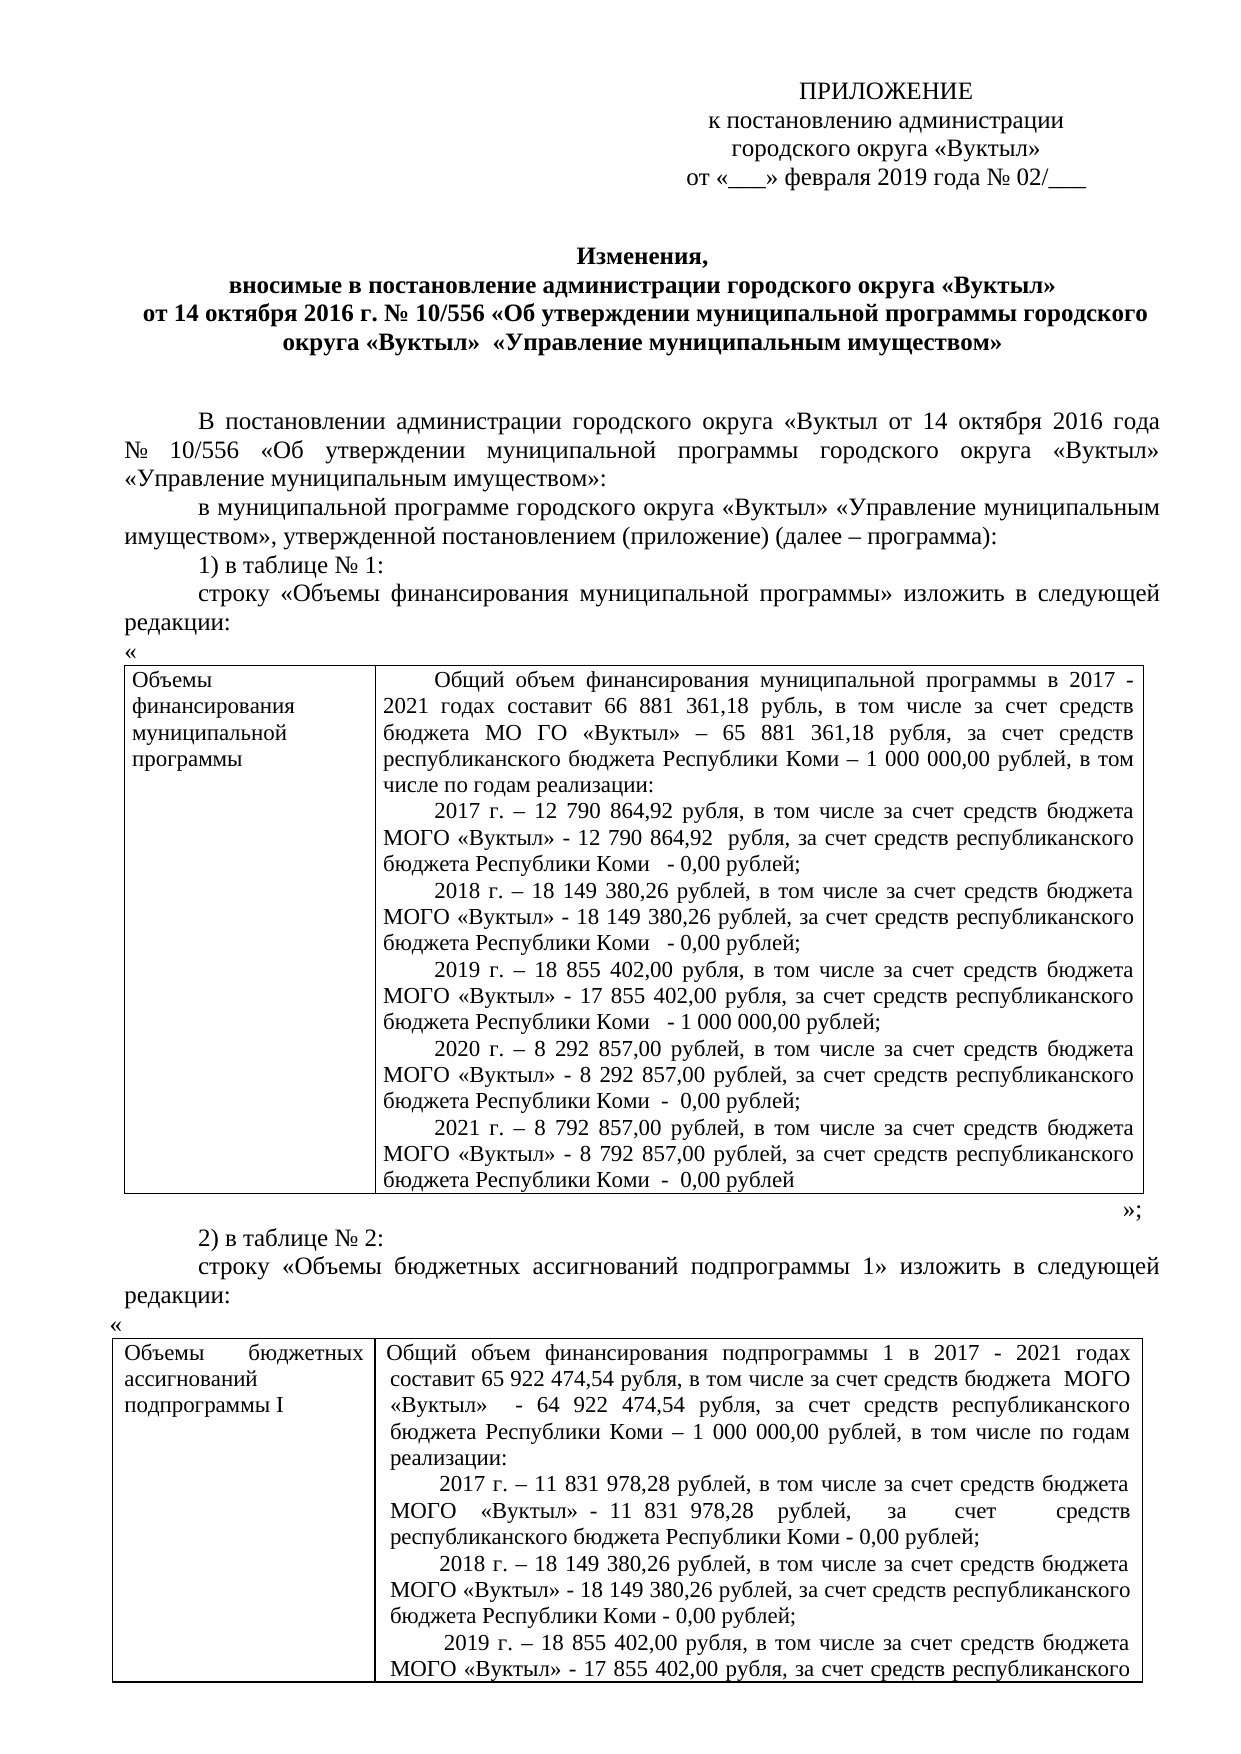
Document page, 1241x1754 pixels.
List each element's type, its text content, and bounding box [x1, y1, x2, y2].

text 2) в таблице № 2: [124, 1223, 1161, 1251]
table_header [113, 1339, 374, 1681]
text »; [124, 1194, 1161, 1223]
text « [109, 1309, 1205, 1338]
text строку «Объемы финансирования муниципальной программы» изложить в следующей редакции: [124, 578, 1161, 636]
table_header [376, 1339, 1142, 1681]
text в муниципальной программе городского округа «Вуктыл» «Управление муниципальным имуществом», утвержденной постановлением (приложение) (далее – программа): [124, 492, 1161, 550]
text строку «Объемы бюджетных ассигнований подпрограммы 1» изложить в следующей редакции: [124, 1251, 1161, 1309]
text к постановлению администрации [611, 105, 1161, 133]
text 1) в таблице № 1: [124, 550, 1161, 578]
text ПРИЛОЖЕНИЕ [611, 76, 1161, 105]
text от «___» февраля 2019 года № 02/___ [611, 162, 1161, 191]
table_header Объемы финансирования муниципальной программы [125, 666, 375, 1193]
text от 14 октября 2016 г. № 10/556 «Об утверждении муниципальной программы городского округа «Вуктыл» «Управление муниципальным имуществом» [124, 298, 1161, 356]
text « [124, 636, 1205, 665]
text городского округа «Вуктыл» [611, 133, 1161, 162]
text вносимые в постановление администрации городского округа «Вуктыл» [124, 270, 1161, 298]
text Изменения, [124, 241, 1161, 270]
table_header Общий объем финансирования муниципальной программы в 2017 - 2021 годах составит 66 881 361,18 рубль, в том числе за счет средств бюджета МО ГО «Вуктыл» – 65 881 361,18 рубля, за счет средств республиканского бюджета Республики Коми – 1 000 000,00 рублей, в том числе по годам реализации: 2017 г. – 12 790 864,92 рубля, в том числе за счет средств бюджета МОГО «Вуктыл» - 12 790 864,92 рубля, за счет средств республиканского бюджета Республики Коми - 0,00 рублей; 2018 г. – 18 149 380,26 рублей, в том числе за счет средств бюджета МОГО «Вуктыл» - 18 149 380,26 рублей, за счет средств республиканского бюджета Республики Коми - 0,00 рублей; 2019 г. – 18 855 402,00 рубля, в том числе за счет средств бюджета МОГО «Вуктыл» - 17 855 402,00 рубля, за счет средств республиканского бюджета Республики Коми - 1 000 000,00 рублей; 2020 г. – 8 292 857,00 рублей, в том числе за счет средств бюджета МОГО «Вуктыл» - 8 292 857,00 рублей, за счет средств республиканского бюджета Республики Коми - 0,00 рублей; 2021 г. – 8 792 857,00 рублей, в том числе за счет средств бюджета МОГО «Вуктыл» - 8 792 857,00 рублей, за счет средств республиканского бюджета Республики Коми - 0,00 рублей [376, 666, 1143, 1193]
text В постановлении администрации городского округа «Вуктыл от 14 октября 2016 года № 10/556 «Об утверждении муниципальной программы городского округа «Вуктыл» «Управление муниципальным имуществом»: [124, 406, 1161, 492]
